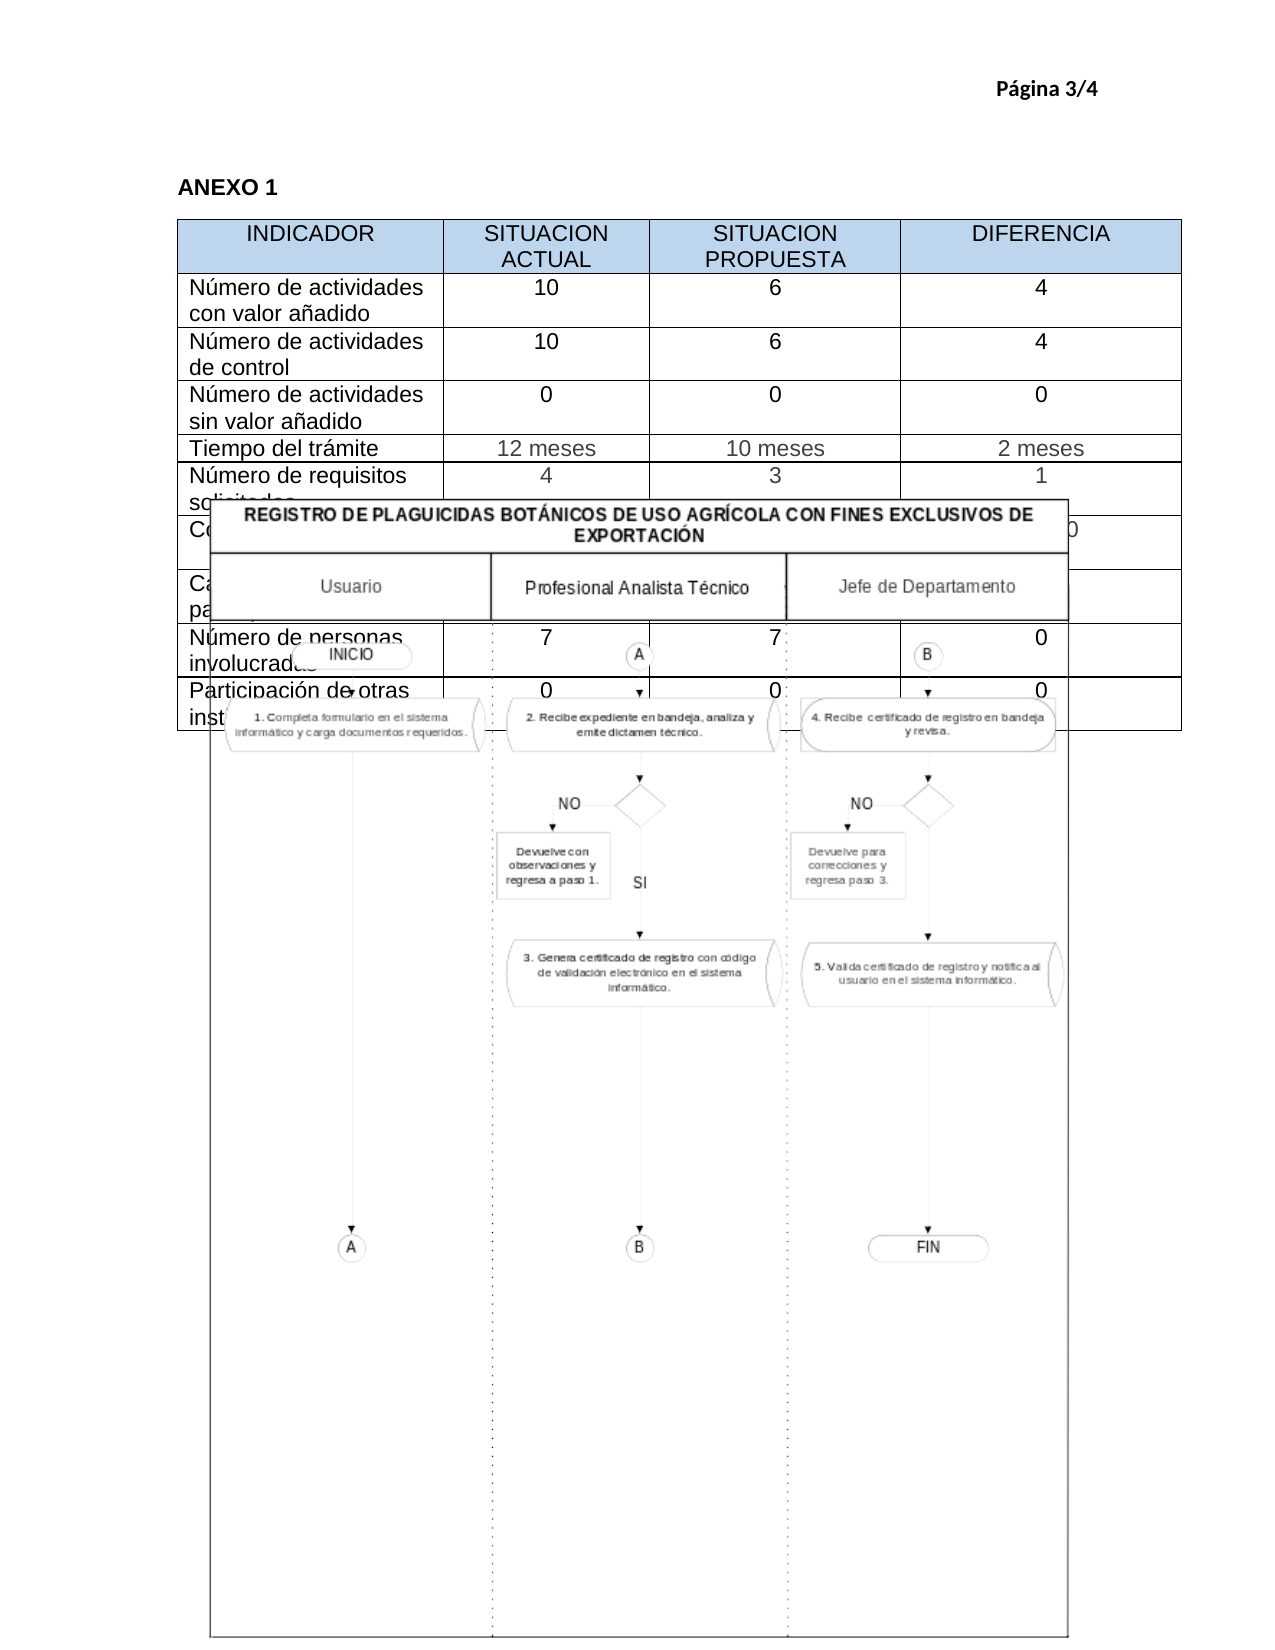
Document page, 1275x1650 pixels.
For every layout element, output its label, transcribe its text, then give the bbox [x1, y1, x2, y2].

table_cell Costo [178, 516, 208, 569]
table_cell Número de actividades con valor añadido [178, 274, 443, 327]
table_cell 0 [1070, 624, 1181, 676]
table_cell Número de personas involucradas [213, 624, 443, 676]
table_cell 4 [444, 463, 649, 497]
table_cell Participación de otras instituciones [213, 678, 352, 730]
table_cell 0 [650, 678, 900, 730]
table_cell 0 [901, 381, 1181, 434]
table_cell 4 [901, 274, 1181, 327]
table_header SITUACION ACTUAL [444, 220, 649, 273]
table_header SITUACION PROPUESTA [650, 220, 900, 273]
table_cell 1 [901, 463, 1181, 515]
table_header DIFERENCIA [901, 220, 1181, 273]
table_cell 0 [444, 678, 639, 730]
table_cell Tiempo del trámite [178, 435, 443, 461]
table_cell 0 [901, 624, 1066, 676]
table_cell 10 [444, 328, 649, 380]
table_cell 7 [650, 624, 900, 676]
table_cell 0 [901, 678, 928, 697]
table_cell Q. 0.00 [1070, 516, 1181, 569]
table_cell 2 meses [901, 435, 1181, 461]
table_cell 0 [930, 678, 1066, 730]
table_cell 10 meses [650, 435, 900, 461]
table_cell 3 [650, 463, 900, 497]
table_cell 6 [650, 274, 900, 327]
table_cell 12 meses [444, 435, 649, 461]
table_cell 0 [1070, 570, 1181, 623]
table_cell 0 [650, 381, 900, 434]
table_cell 7 [444, 624, 649, 676]
table_cell 0 [444, 381, 649, 434]
table_cell Número de actividades de control [178, 328, 443, 380]
table_cell 6 [650, 328, 900, 380]
table_cell Número de actividades sin valor añadido [178, 381, 443, 434]
table_cell 4 [901, 328, 1181, 380]
table_cell Número de requisitos solicitados [178, 463, 443, 515]
text ANEXO 1 [177, 174, 1098, 200]
table_cell 0 [1070, 678, 1181, 730]
table_header INDICADOR [178, 220, 443, 273]
table_cell 10 [444, 274, 649, 327]
